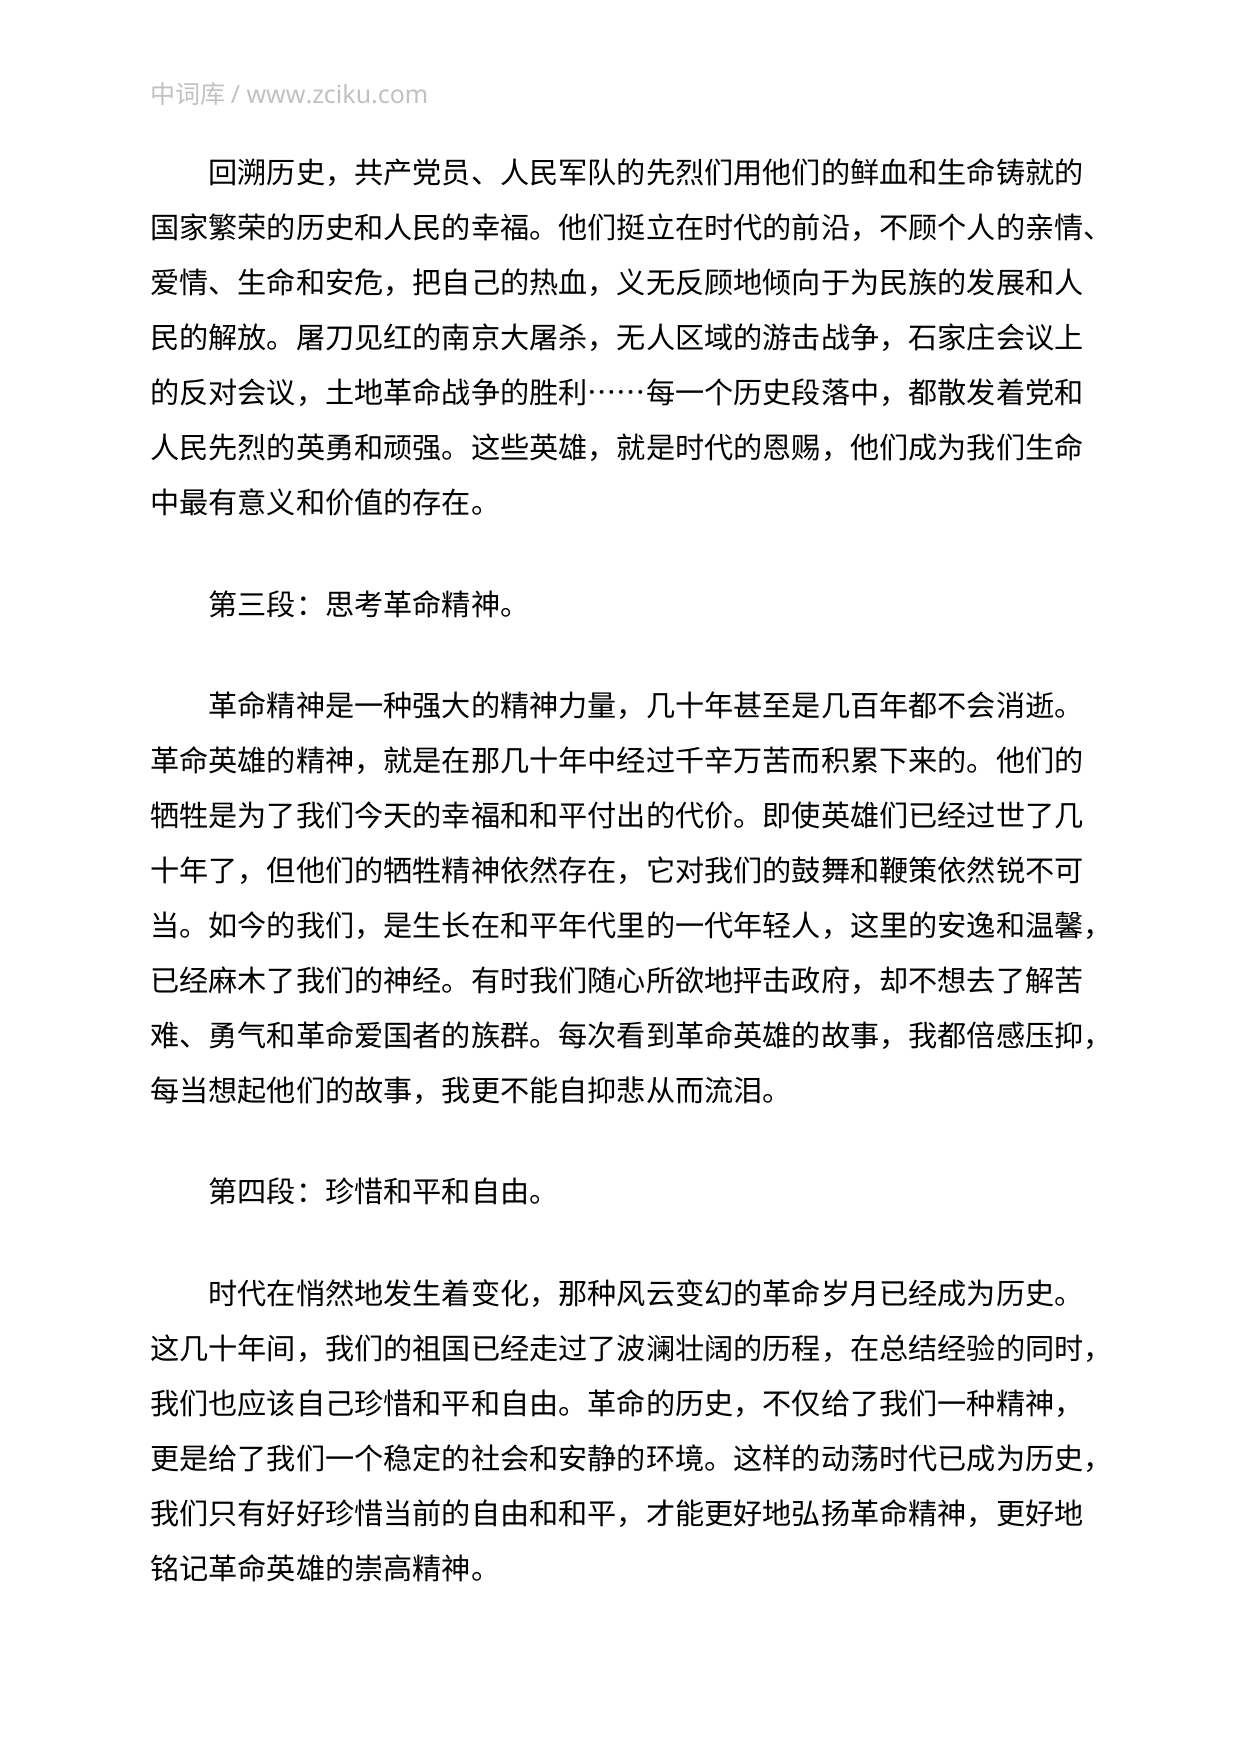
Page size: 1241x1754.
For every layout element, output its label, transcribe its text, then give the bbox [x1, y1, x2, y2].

text 第四段：珍惜和平和自由。 [150, 1169, 1090, 1211]
text 回溯历史，共产党员、人民军队的先烈们用他们的鲜血和生命铸就的国家繁荣的历史和人民的幸福。他们挺立在时代的前沿，不顾个人的亲情、爱情、生命和安危，把自己的热血，义无反顾地倾向于为民族的发展和人民的解放。屠刀见红的南京大屠杀，无人区域的游击战争，石家庄会议上的反对会议，土地革命战争的胜利……每一个历史段落中，都散发着党和人民先烈的英勇和顽强。这些英雄，就是时代的恩赐，他们成为我们生命中最有意义和价值的存在。 [150, 150, 1090, 522]
text 时代在悄然地发生着变化，那种风云变幻的革命岁月已经成为历史。这几十年间，我们的祖国已经走过了波澜壮阔的历程，在总结经验的同时，我们也应该自己珍惜和平和自由。革命的历史，不仅给了我们一种精神，更是给了我们一个稳定的社会和安静的环境。这样的动荡时代已成为历史，我们只有好好珍惜当前的自由和和平，才能更好地弘扬革命精神，更好地铭记革命英雄的崇高精神。 [150, 1271, 1090, 1587]
text 革命精神是一种强大的精神力量，几十年甚至是几百年都不会消逝。革命英雄的精神，就是在那几十年中经过千辛万苦而积累下来的。他们的牺牲是为了我们今天的幸福和和平付出的代价。即使英雄们已经过世了几十年了，但他们的牺牲精神依然存在，它对我们的鼓舞和鞭策依然锐不可当。如今的我们，是生长在和平年代里的一代年轻人，这里的安逸和温馨，已经麻木了我们的神经。有时我们随心所欲地抨击政府，却不想去了解苦难、勇气和革命爱国者的族群。每次看到革命英雄的故事，我都倍感压抑，每当想起他们的故事，我更不能自抑悲从而流泪。 [150, 683, 1090, 1109]
text 第三段：思考革命精神。 [150, 581, 1090, 623]
